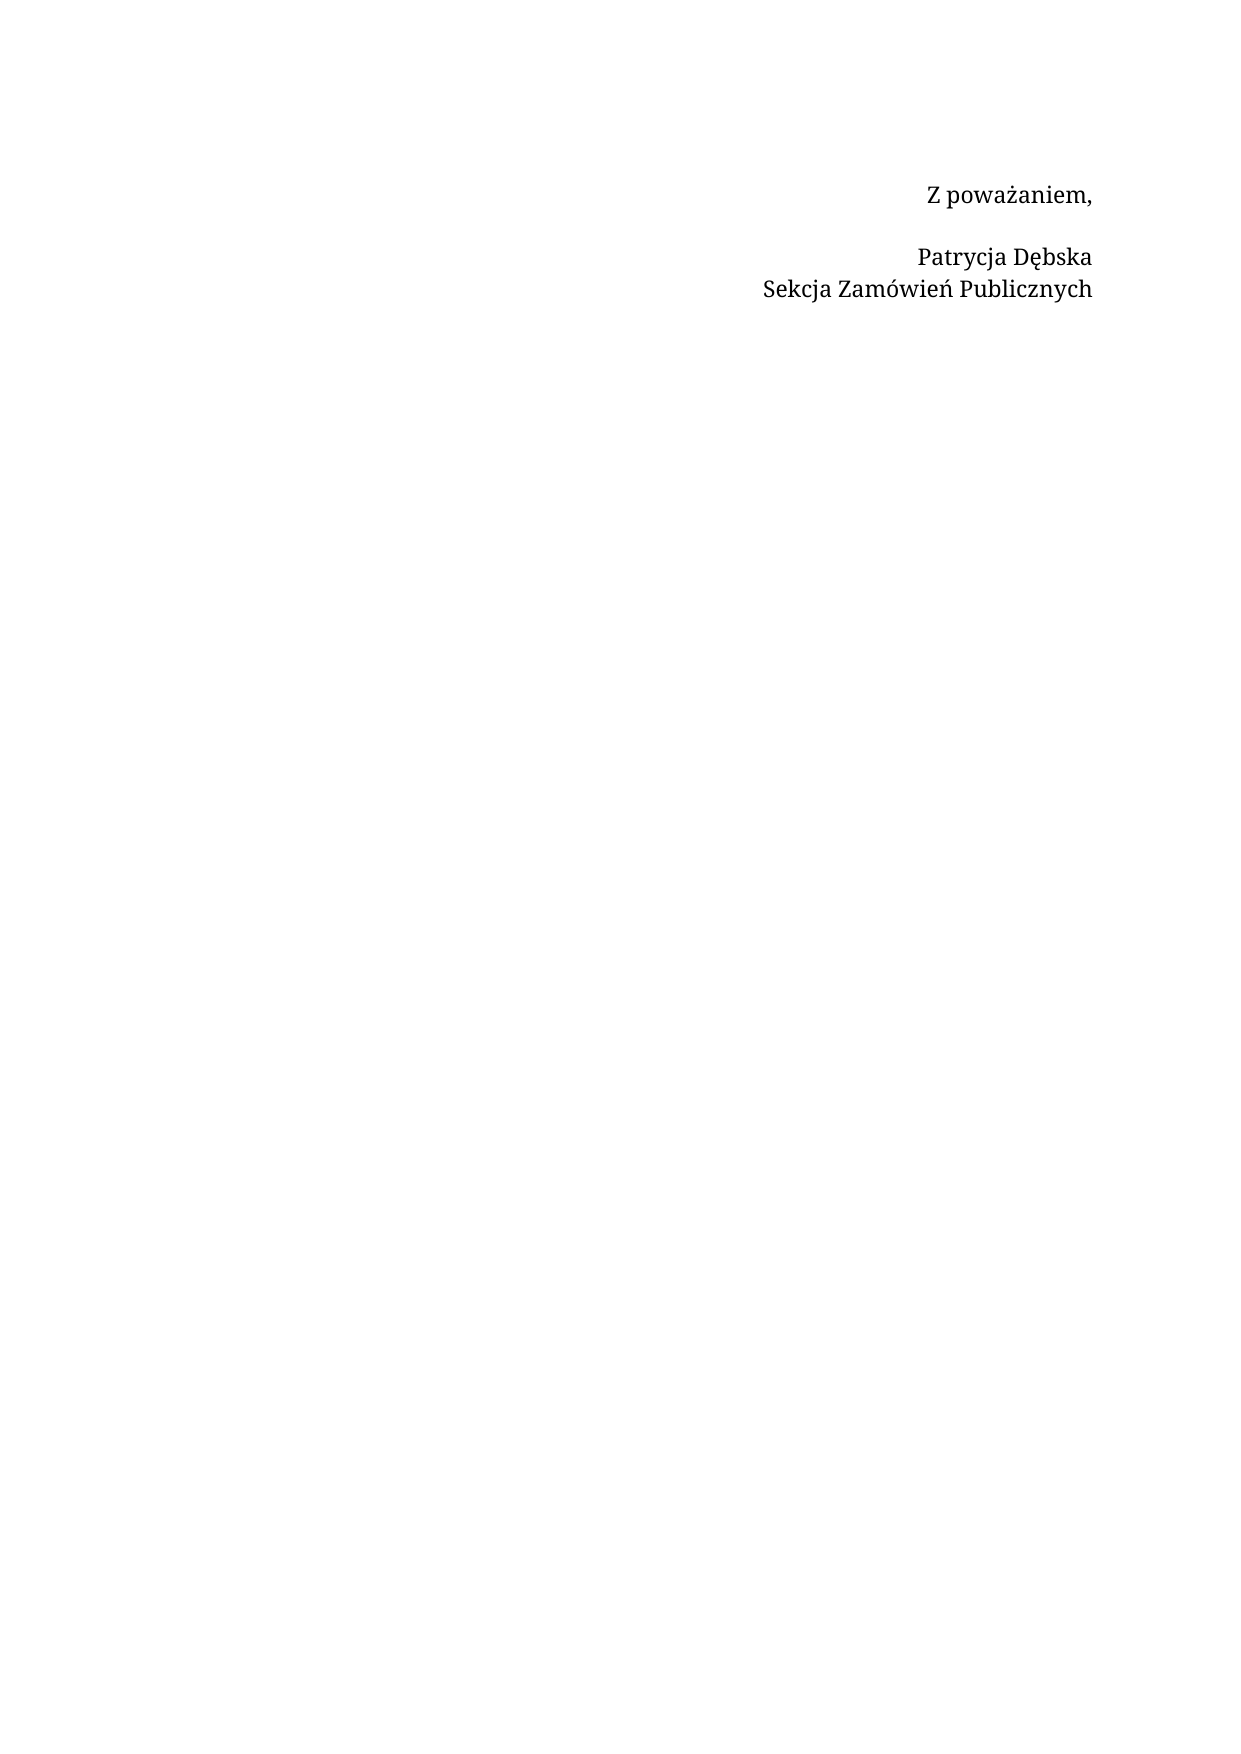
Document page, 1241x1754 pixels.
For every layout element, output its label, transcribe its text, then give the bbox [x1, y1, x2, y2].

text Z poważaniem, [148, 179, 1093, 210]
text Patrycja Dębska [148, 241, 1093, 273]
text Sekcja Zamówień Publicznych [148, 273, 1093, 304]
